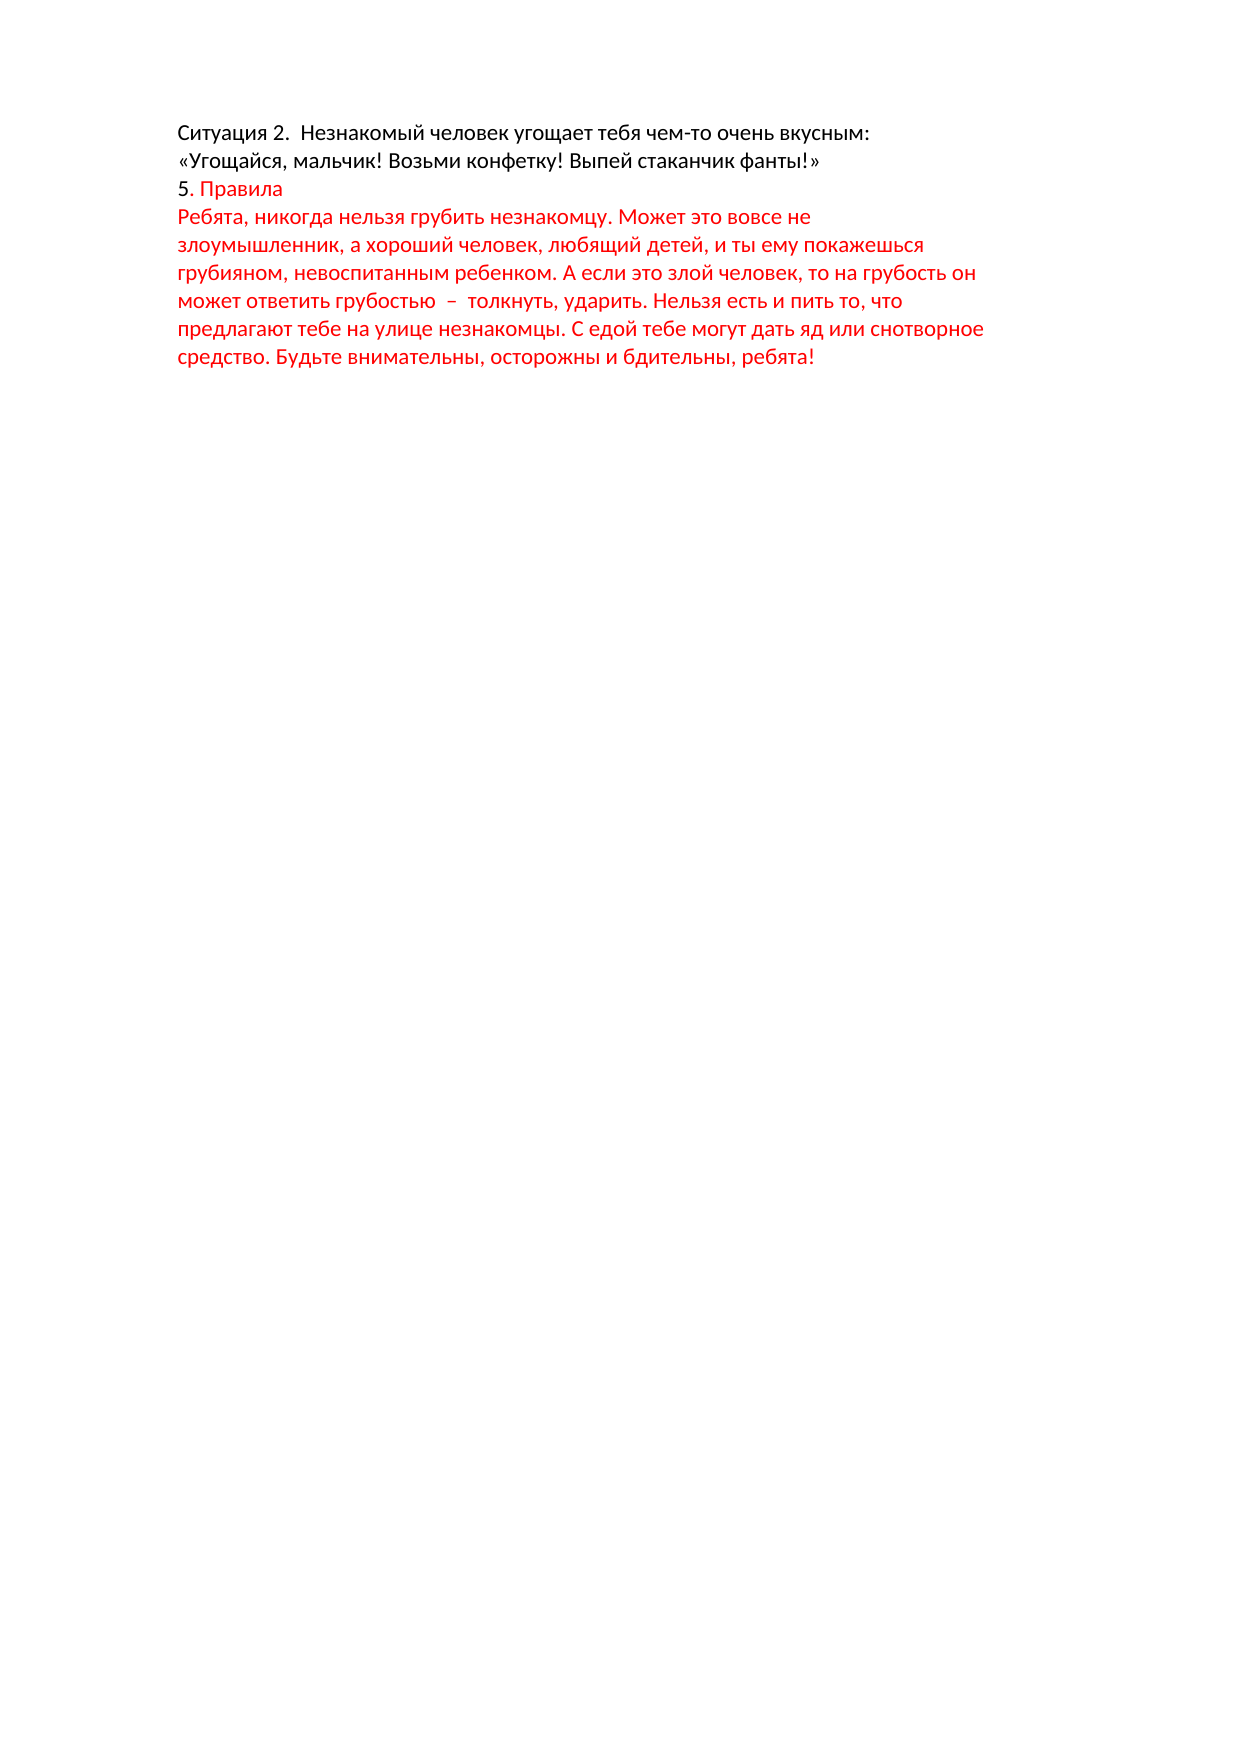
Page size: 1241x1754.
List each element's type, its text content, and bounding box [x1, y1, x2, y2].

text предлагают тебе на улице незнакомцы. С едой тебе могут дать яд или снотворное [177, 314, 1152, 342]
text «Угощайся, мальчик! Возьми конфетку! Выпей стаканчик фанты!» [177, 146, 1152, 174]
text злоумышленник, а хороший человек, любящий детей, и ты ему покажешься [177, 230, 1152, 258]
text Ситуация 2. Незнакомый человек угощает тебя чем-то очень вкусным: [177, 118, 1152, 146]
text грубияном, невоспитанным ребенком. А если это злой человек, то на грубость он [177, 258, 1152, 286]
text Ребята, никогда нельзя грубить незнакомцу. Может это вовсе не [177, 202, 1152, 230]
text средство. Будьте внимательны, осторожны и бдительны, ребята! [177, 342, 1152, 370]
text может ответить грубостью – толкнуть, ударить. Нельзя есть и пить то, что [177, 286, 1152, 314]
text 5. Правила [177, 174, 1152, 202]
